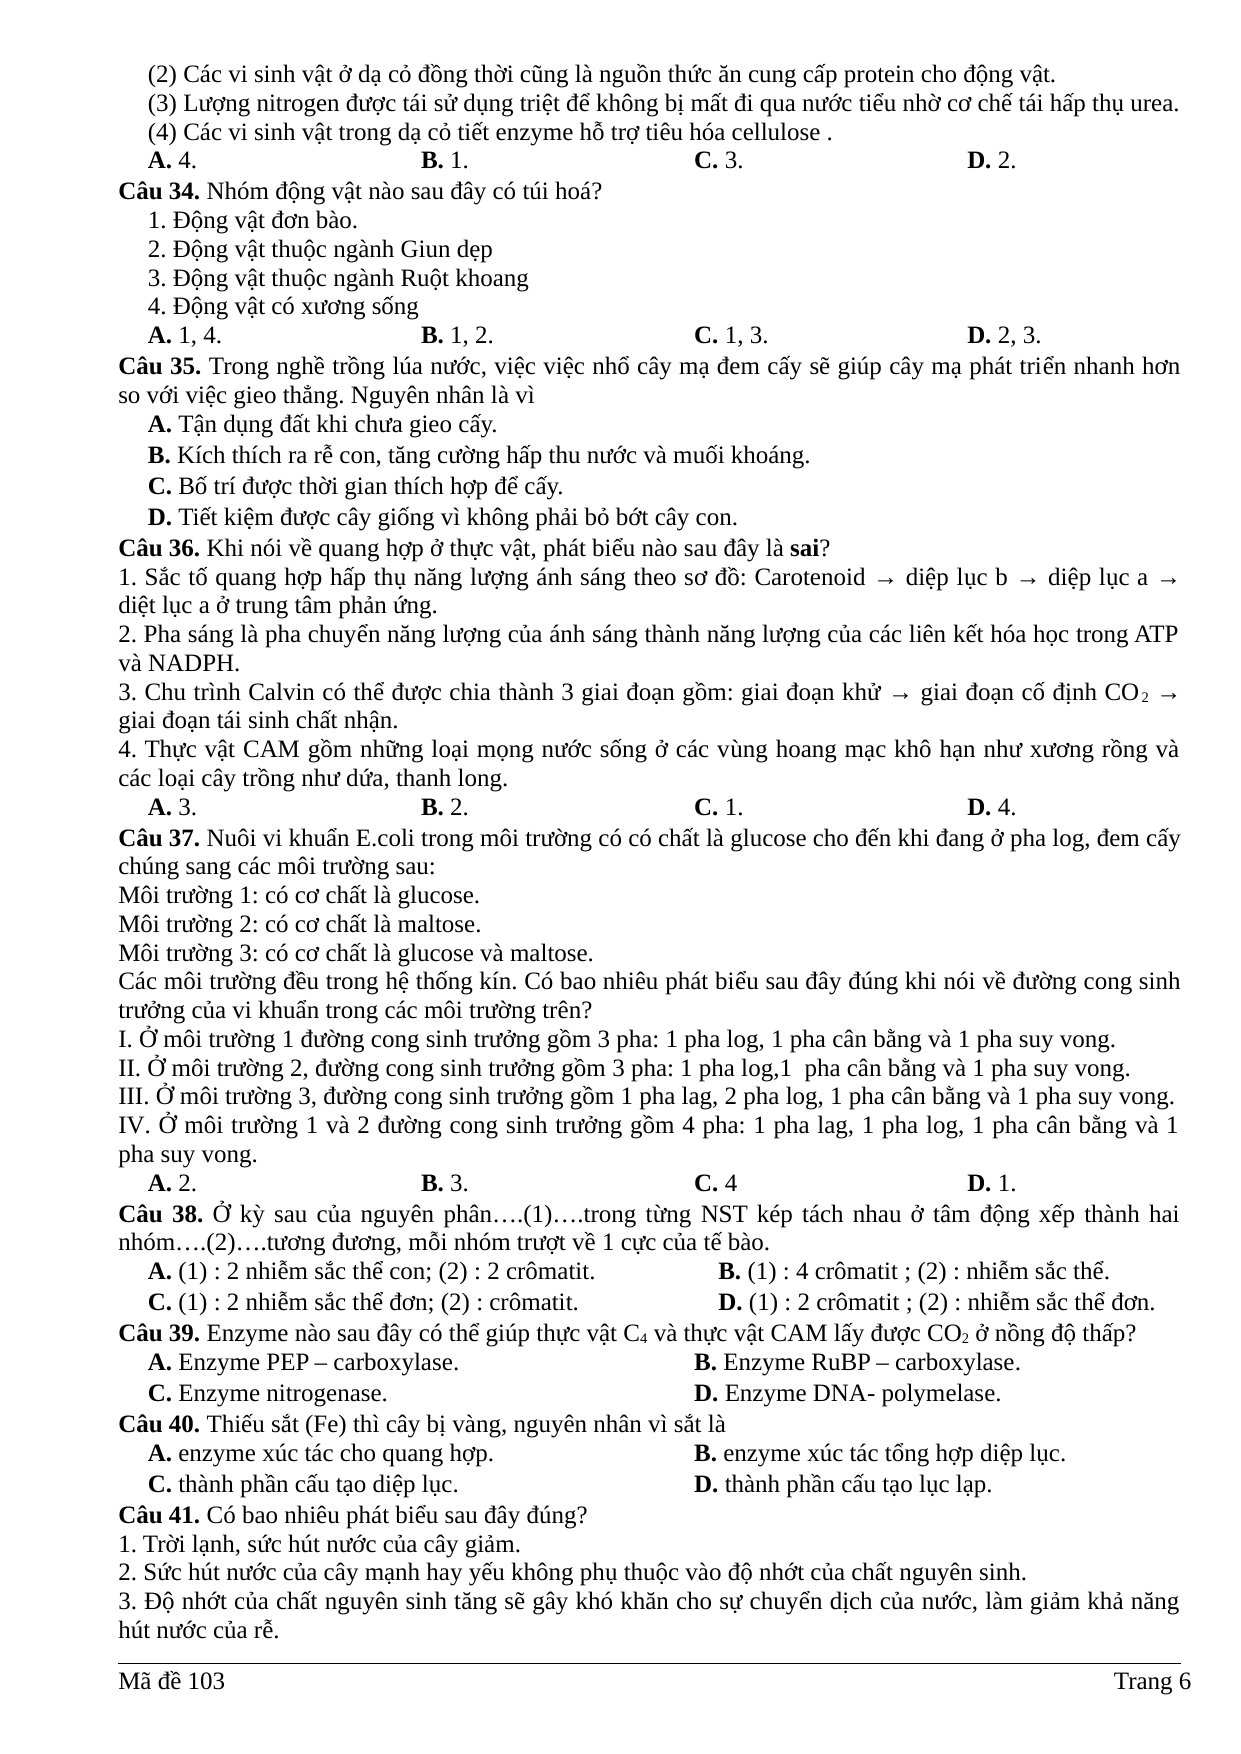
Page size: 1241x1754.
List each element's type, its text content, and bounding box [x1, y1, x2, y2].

text C. thành phần cấu tạo diệp lục. D. thành phần cấu tạo lục lạp. [118, 1469, 1181, 1498]
text Môi trường 2: có cơ chất là maltose. [118, 909, 1181, 938]
text Câu 40. Thiếu sắt (Fe) thì cây bị vàng, nguyên nhân vì sắt là [118, 1409, 1181, 1438]
text 1. Động vật đơn bào. [118, 205, 1181, 234]
text Câu 36. Khi nói về quang hợp ở thực vật, phát biểu nào sau đây là sai? [118, 533, 1181, 562]
text A. (1) : 2 nhiễm sắc thể con; (2) : 2 crômatit. B. (1) : 4 crômatit ; (2) : nhiễm sắc thể. [118, 1256, 1181, 1285]
text 2. Sức hút nước của cây mạnh hay yếu không phụ thuộc vào độ nhớt của chất nguyên sinh. [118, 1557, 1181, 1586]
text I. Ở môi trường 1 đường cong sinh trưởng gồm 3 pha: 1 pha log, 1 pha cân bằng và 1 pha suy vong. [118, 1024, 1181, 1053]
text 4. Động vật có xương sống [118, 291, 1181, 320]
text A. 4. B. 1. C. 3. D. 2. [118, 145, 1181, 174]
text Câu 39. Enzyme nào sau đây có thể giúp thực vật C4 và thực vật CAM lấy được CO2 ở nồng độ thấp? [118, 1318, 1181, 1347]
text Câu 41. Có bao nhiêu phát biểu sau đây đúng? [118, 1500, 1181, 1529]
text Câu 37. Nuôi vi khuẩn E.coli trong môi trường có có chất là glucose cho đến khi đang ở pha log, đem cấy chúng sang các môi trường sau: [118, 823, 1181, 880]
text D. Tiết kiệm được cây giống vì không phải bỏ bớt cây con. [118, 502, 1181, 531]
text A. 1, 4. B. 1, 2. C. 1, 3. D. 2, 3. [118, 320, 1181, 349]
text III. Ở môi trường 3, đường cong sinh trưởng gồm 1 pha lag, 2 pha log, 1 pha cân bằng và 1 pha suy vong. [118, 1081, 1181, 1110]
text B. Kích thích ra rễ con, tăng cường hấp thu nước và muối khoáng. [118, 440, 1181, 468]
text C. (1) : 2 nhiễm sắc thể đơn; (2) : crômatit. D. (1) : 2 crômatit ; (2) : nhiễm sắc thể đơn. [118, 1287, 1181, 1316]
text A. Tận dụng đất khi chưa gieo cấy. [118, 409, 1181, 437]
text II. Ở môi trường 2, đường cong sinh trưởng gồm 3 pha: 1 pha log,1 pha cân bằng và 1 pha suy vong. [118, 1053, 1181, 1081]
text 1. Sắc tố quang hợp hấp thụ năng lượng ánh sáng theo sơ đồ: Carotenoid → diệp lục b → diệp lục a → diệt lục a ở trung tâm phản ứng. [118, 562, 1181, 619]
text A. 2. B. 3. C. 4 D. 1. [118, 1168, 1181, 1196]
text Câu 34. Nhóm động vật nào sau đây có túi hoá? [118, 176, 1181, 205]
text C. Bố trí được thời gian thích hợp để cấy. [118, 471, 1181, 499]
text 4. Thực vật CAM gồm những loại mọng nước sống ở các vùng hoang mạc khô hạn như xương rồng và các loại cây trồng như dứa, thanh long. [118, 734, 1181, 792]
text (2) Các vi sinh vật ở dạ cỏ đồng thời cũng là nguồn thức ăn cung cấp protein cho động vật. [118, 59, 1181, 88]
text 3. Chu trình Calvin có thể được chia thành 3 giai đoạn gồm: giai đoạn khử → giai đoạn cố định CO2 → giai đoạn tái sinh chất nhận. [118, 677, 1181, 734]
text 2. Pha sáng là pha chuyển năng lượng của ánh sáng thành năng lượng của các liên kết hóa học trong ATP và NADPH. [118, 619, 1181, 677]
text Câu 38. Ở kỳ sau của nguyên phân….(1)….trong từng NST kép tách nhau ở tâm động xếp thành hai nhóm….(2)….tương đương, mỗi nhóm trượt về 1 cực của tế bào. [118, 1199, 1181, 1256]
text C. Enzyme nitrogenase. D. Enzyme DNA- polymelase. [118, 1378, 260, 1407]
text Các môi trường đều trong hệ thống kín. Có bao nhiêu phát biểu sau đây đúng khi nói về đường cong sinh trưởng của vi khuẩn trong các môi trường trên? [118, 966, 1181, 1024]
text A. enzyme xúc tác cho quang hợp. B. enzyme xúc tác tổng hợp diệp lục. [118, 1438, 1181, 1467]
text (3) Lượng nitrogen được tái sử dụng triệt để không bị mất đi qua nước tiểu nhờ cơ chế tái hấp thụ urea. [118, 88, 1181, 117]
text C. Enzyme nitrogenase. D. Enzyme DNA- polymelase. [381, 1378, 1181, 1407]
text A. 3. B. 2. C. 1. D. 4. [118, 792, 1181, 820]
text (4) Các vi sinh vật trong dạ cỏ tiết enzyme hỗ trợ tiêu hóa cellulose . [118, 117, 1181, 145]
text 2. Động vật thuộc ngành Giun dẹp [118, 234, 1181, 263]
text 1. Trời lạnh, sức hút nước của cây giảm. [118, 1529, 1181, 1557]
text 3. Độ nhớt của chất nguyên sinh tăng sẽ gây khó khăn cho sự chuyển dịch của nước, làm giảm khả năng hút nước của rễ. [118, 1586, 1181, 1644]
text A. Enzyme PEP – carboxylase. B. Enzyme RuBP – carboxylase. [118, 1347, 1181, 1376]
text Môi trường 1: có cơ chất là glucose. [118, 880, 1181, 909]
text Môi trường 3: có cơ chất là glucose và maltose. [118, 938, 1181, 966]
text IV. Ở môi trường 1 và 2 đường cong sinh trưởng gồm 4 pha: 1 pha lag, 1 pha log, 1 pha cân bằng và 1 pha suy vong. [118, 1110, 1181, 1168]
text Câu 35. Trong nghề trồng lúa nước, việc việc nhổ cây mạ đem cấy sẽ giúp cây mạ phát triển nhanh hơn so với việc gieo thẳng. Nguyên nhân là vì [118, 351, 1181, 409]
text 3. Động vật thuộc ngành Ruột khoang [118, 263, 1181, 291]
